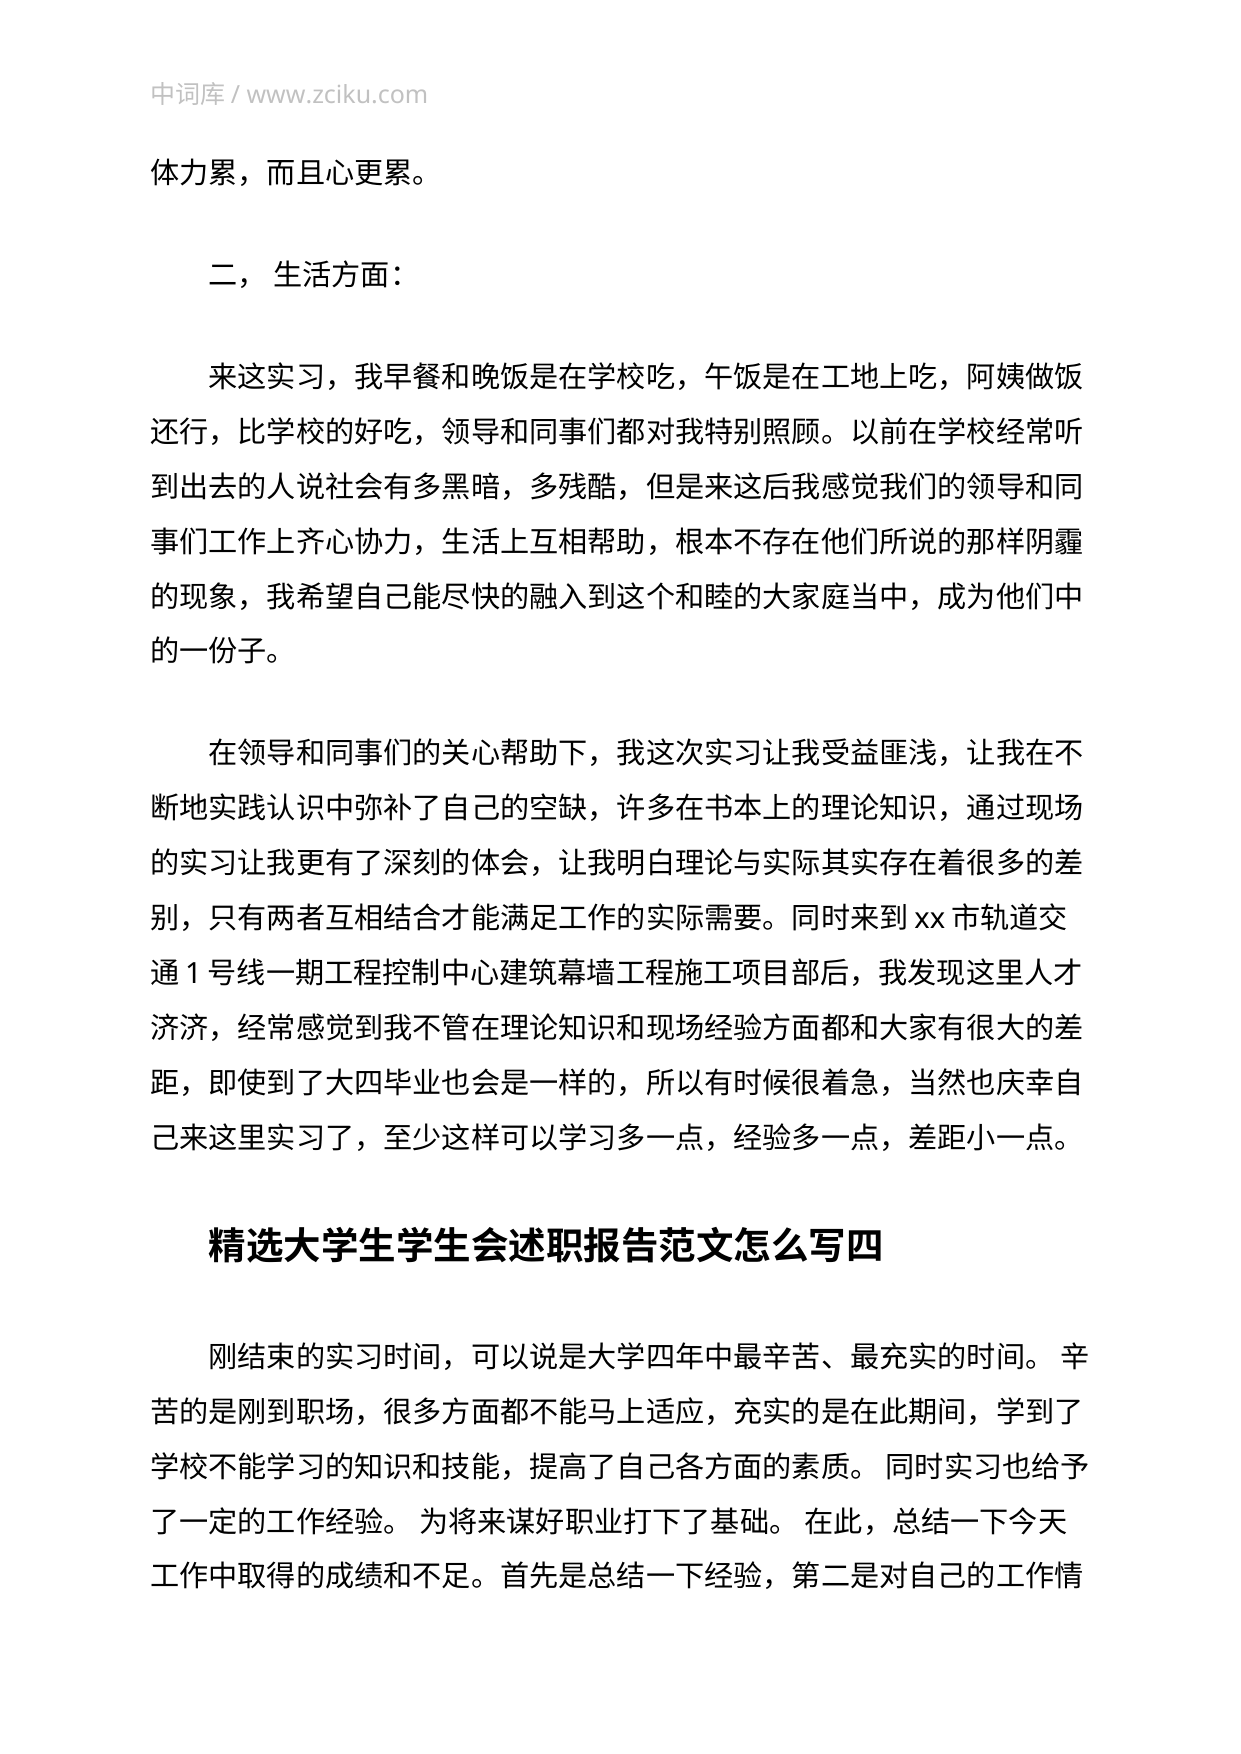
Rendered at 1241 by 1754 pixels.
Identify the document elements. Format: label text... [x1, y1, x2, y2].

text 来这实习，我早餐和晚饭是在学校吃，午饭是在工地上吃，阿姨做饭还行，比学校的好吃，领导和同事们都对我特别照顾。以前在学校经常听到出去的人说社会有多黑暗，多残酷，但是来这后我感觉我们的领导和同事们工作上齐心协力，生活上互相帮助，根本不存在他们所说的那样阴霾的现象，我希望自己能尽快的融入到这个和睦的大家庭当中，成为他们中的一份子。 [150, 353, 1090, 670]
text 在领导和同事们的关心帮助下，我这次实习让我受益匪浅，让我在不断地实践认识中弥补了自己的空缺，许多在书本上的理论知识，通过现场的实习让我更有了深刻的体会，让我明白理论与实际其实存在着很多的差别，只有两者互相结合才能满足工作的实际需要。同时来到xx市轨道交通1号线一期工程控制中心建筑幕墙工程施工项目部后，我发现这里人才济济，经常感觉到我不管在理论知识和现场经验方面都和大家有很大的差距，即使到了大四毕业也会是一样的，所以有时候很着急，当然也庆幸自己来这里实习了，至少这样可以学习多一点，经验多一点，差距小一点。 [150, 730, 1090, 1157]
text 精选大学生学生会述职报告范文怎么写四 [150, 1216, 1090, 1270]
text 二， 生活方面： [150, 252, 1090, 294]
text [150, 1333, 1090, 1595]
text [150, 150, 1090, 192]
